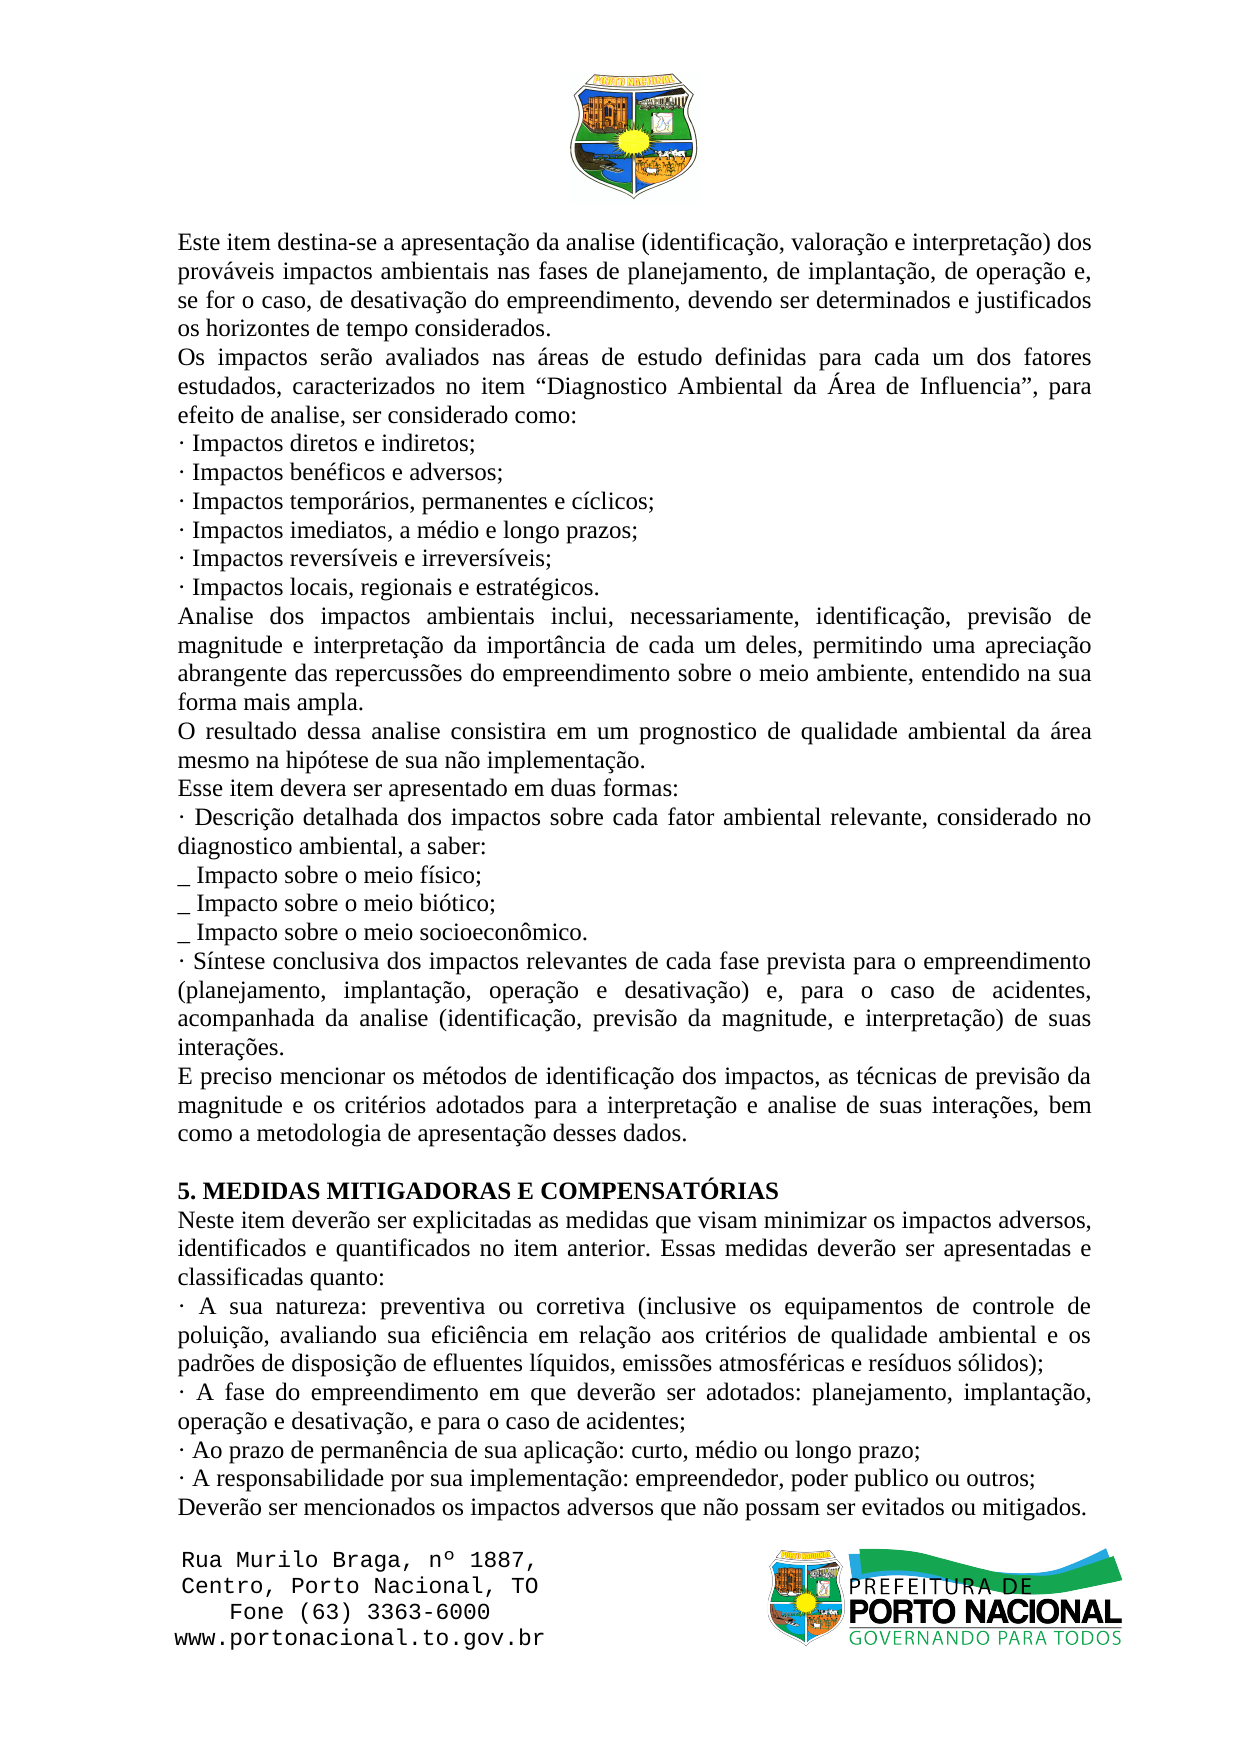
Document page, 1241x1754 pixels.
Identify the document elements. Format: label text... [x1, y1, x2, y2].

text Este item destina-se a apresentação da analise (identificação, valoração e interpretação) dos prováveis impactos ambientais nas fases de planejamento, de implantação, de operação e, se for o caso, de desativação do empreendimento, devendo ser determinados e justificados os horizontes de tempo considerados. [177, 227, 1092, 342]
text · Impactos diretos e indiretos; [177, 428, 1092, 457]
text E preciso mencionar os métodos de identificação dos impactos, as técnicas de previsão da magnitude e os critérios adotados para a interpretação e analise de suas interações, bem como a metodologia de apresentação desses dados. [177, 1061, 1092, 1147]
text · Impactos benéficos e adversos; [177, 457, 1092, 486]
text Deverão ser mencionados os impactos adversos que não possam ser evitados ou mitigados. [177, 1492, 1092, 1521]
text _ Impacto sobre o meio físico; [177, 860, 1092, 888]
text · Impactos imediatos, a médio e longo prazos; [177, 515, 1092, 543]
picture [767, 1548, 1123, 1650]
text · Impactos locais, regionais e estratégicos. [177, 572, 1092, 601]
text Esse item devera ser apresentado em duas formas: [177, 773, 1092, 802]
text · A fase do empreendimento em que deverão ser adotados: planejamento, implantação, operação e desativação, e para o caso de acidentes; [177, 1377, 1092, 1435]
text · A sua natureza: preventiva ou corretiva (inclusive os equipamentos de controle de poluição, avaliando sua eficiência em relação aos critérios de qualidade ambiental e os padrões de disposição de efluentes líquidos, emissões atmosféricas e resíduos sólidos); [177, 1291, 1092, 1377]
text Os impactos serão avaliados nas áreas de estudo definidas para cada um dos fatores estudados, caracterizados no item “Diagnostico Ambiental da Área de Influencia”, para efeito de analise, ser considerado como: [177, 342, 1092, 428]
text _ Impacto sobre o meio biótico; [177, 888, 1092, 917]
text Neste item deverão ser explicitadas as medidas que visam minimizar os impactos adversos, identificados e quantificados no item anterior. Essas medidas deverão ser apresentadas e classificadas quanto: [177, 1205, 1092, 1291]
text · Síntese conclusiva dos impactos relevantes de cada fase prevista para o empreendimento (planejamento, implantação, operação e desativação) e, para o caso de acidentes, acompanhada da analise (identificação, previsão da magnitude, e interpretação) de suas interações. [177, 946, 1092, 1061]
text O resultado dessa analise consistira em um prognostico de qualidade ambiental da área mesmo na hipótese de sua não implementação. [177, 716, 1092, 773]
text · Impactos reversíveis e irreversíveis; [177, 543, 1092, 572]
text · A responsabilidade por sua implementação: empreendedor, poder publico ou outros; [177, 1463, 1092, 1492]
text 5. MEDIDAS MITIGADORAS E COMPENSATÓRIAS [177, 1176, 1092, 1205]
text · Impactos temporários, permanentes e cíclicos; [177, 486, 1092, 515]
text Analise dos impactos ambientais inclui, necessariamente, identificação, previsão de magnitude e interpretação da importância de cada um deles, permitindo uma apreciação abrangente das repercussões do empreendimento sobre o meio ambiente, entendido na sua forma mais ampla. [177, 601, 1092, 716]
text · Descrição detalhada dos impactos sobre cada fator ambiental relevante, considerado no diagnostico ambiental, a saber: [177, 802, 1092, 860]
picture [570, 73, 700, 204]
text _ Impacto sobre o meio socioeconômico. [177, 917, 1092, 946]
text · Ao prazo de permanência de sua aplicação: curto, médio ou longo prazo; [177, 1435, 1092, 1463]
